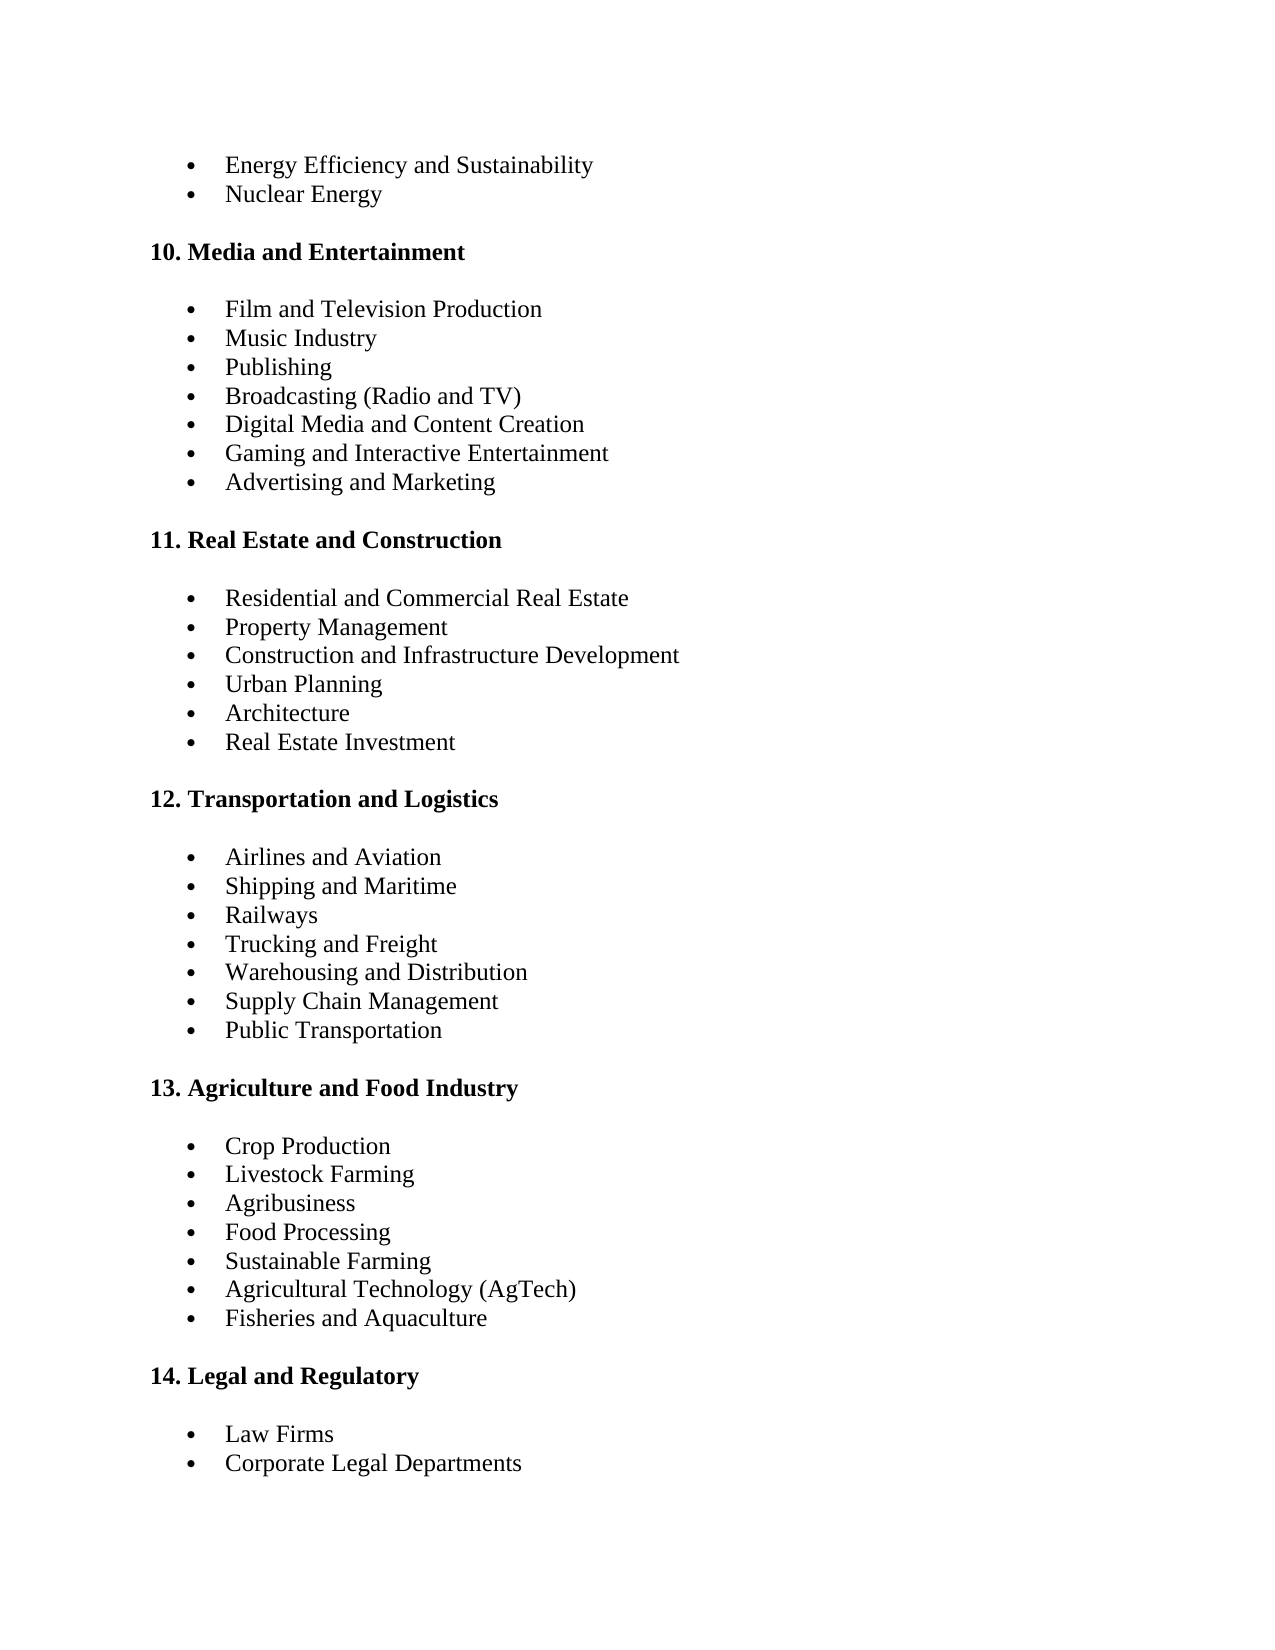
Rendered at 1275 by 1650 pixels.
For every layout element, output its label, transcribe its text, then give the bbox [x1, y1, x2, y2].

text 13. Agriculture and Food Industry [150, 1073, 1125, 1102]
list Property Management [187, 612, 1125, 640]
list Urban Planning [187, 669, 1125, 698]
list Advertising and Marketing [187, 467, 1125, 496]
text 14. Legal and Regulatory [150, 1361, 1125, 1390]
list Broadcasting (Radio and TV) [187, 381, 1125, 409]
list Agribusiness [187, 1188, 1125, 1217]
list Airlines and Aviation [187, 842, 1125, 871]
list Residential and Commercial Real Estate [187, 583, 1125, 612]
list Real Estate Investment [187, 727, 1125, 755]
list Energy Efficiency and Sustainability [187, 150, 1125, 179]
list Livestock Farming [187, 1159, 1125, 1188]
list Corporate Legal Departments [187, 1448, 1125, 1477]
list Film and Television Production [187, 294, 1125, 323]
list Warehousing and Distribution [187, 957, 1125, 986]
list Nuclear Energy [187, 179, 1125, 207]
list Gaming and Interactive Entertainment [187, 438, 1125, 467]
list Railways [187, 900, 1125, 929]
list Trucking and Freight [187, 929, 1125, 957]
list Sustainable Farming [187, 1246, 1125, 1274]
list Fisheries and Aquaculture [187, 1303, 1125, 1332]
text 11. Real Estate and Construction [150, 525, 1125, 554]
text 12. Transportation and Logistics [150, 784, 1125, 813]
list Shipping and Maritime [187, 871, 1125, 900]
list Publishing [187, 352, 1125, 381]
list Digital Media and Content Creation [187, 409, 1125, 438]
list Food Processing [187, 1217, 1125, 1246]
list Music Industry [187, 323, 1125, 352]
list Crop Production [187, 1131, 1125, 1159]
list Supply Chain Management [187, 986, 1125, 1015]
list Construction and Infrastructure Development [187, 640, 1125, 669]
list Agricultural Technology (AgTech) [187, 1274, 1125, 1303]
list Law Firms [187, 1419, 1125, 1448]
text 10. Media and Entertainment [150, 237, 1125, 265]
list Architecture [187, 698, 1125, 727]
list Public Transportation [187, 1015, 1125, 1044]
